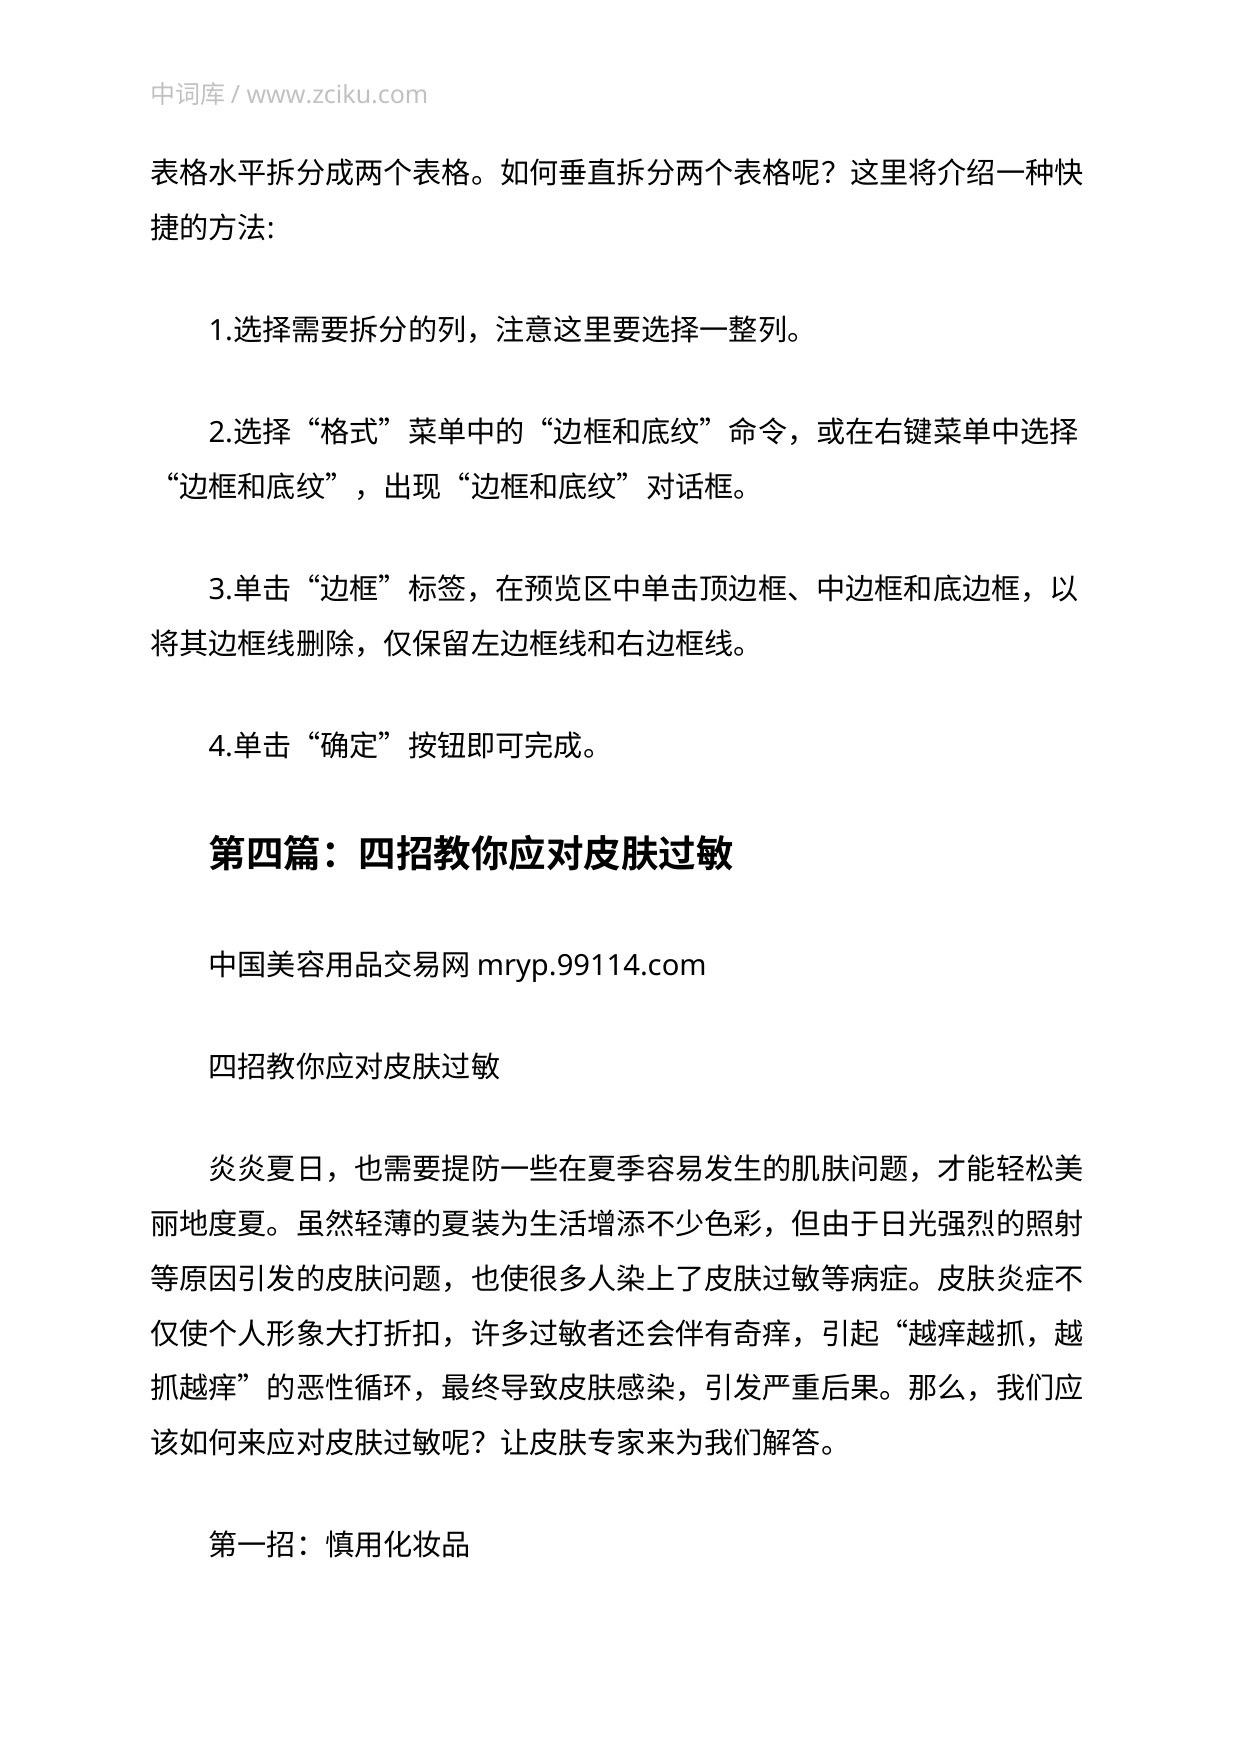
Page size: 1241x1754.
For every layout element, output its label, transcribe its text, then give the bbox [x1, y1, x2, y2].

text 3.单击“边框”标签，在预览区中单击顶边框、中边框和底边框，以将其边框线删除，仅保留左边框线和右边框线。 [150, 566, 1090, 663]
text 中国美容用品交易网mryp.99114.com [150, 942, 1090, 984]
text 1.选择需要拆分的列，注意这里要选择一整列。 [150, 307, 1090, 349]
text 2.选择“格式”菜单中的“边框和底纹”命令，或在右键菜单中选择“边框和底纹”，出现“边框和底纹”对话框。 [150, 409, 1090, 506]
text 四招教你应对皮肤过敏 [150, 1044, 1090, 1086]
text 4.单击“确定”按钮即可完成。 [150, 722, 1090, 765]
text 第四篇：四招教你应对皮肤过敏 [150, 824, 1090, 879]
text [150, 150, 1090, 247]
text 炎炎夏日，也需要提防一些在夏季容易发生的肌肤问题，才能轻松美丽地度夏。虽然轻薄的夏装为生活增添不少色彩，但由于日光强烈的照射等原因引发的皮肤问题，也使很多人染上了皮肤过敏等病症。皮肤炎症不仅使个人形象大打折扣，许多过敏者还会伴有奇痒，引起“越痒越抓，越抓越痒”的恶性循环，最终导致皮肤感染，引发严重后果。那么，我们应该如何来应对皮肤过敏呢？让皮肤专家来为我们解答。 [150, 1146, 1090, 1462]
text 第一招：慎用化妆品 [150, 1522, 1090, 1564]
